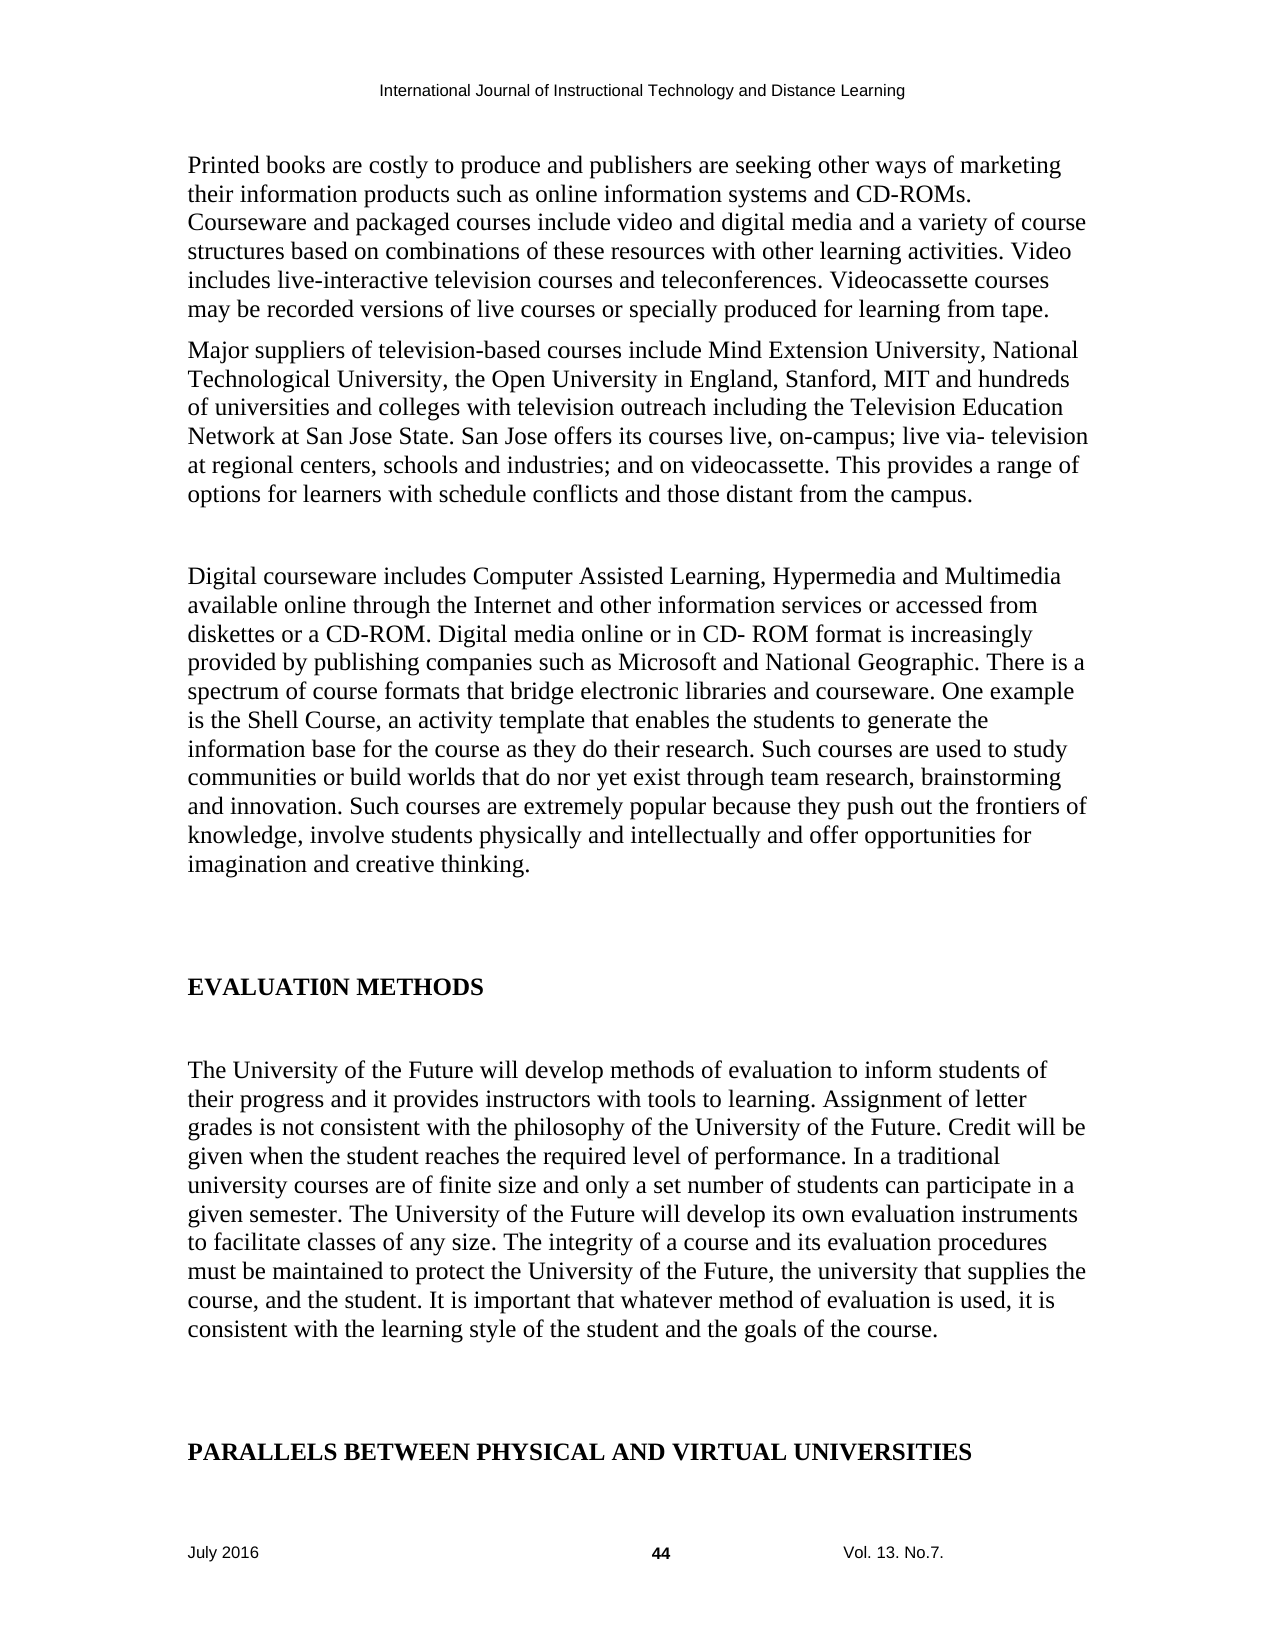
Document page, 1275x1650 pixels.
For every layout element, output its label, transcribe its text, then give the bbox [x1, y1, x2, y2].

text Digital courseware includes Computer Assisted Learning, Hypermedia and Multimedia available online through the Internet and other information services or accessed from diskettes or a CD-ROM. Digital media online or in CD- ROM format is increasingly provided by publishing companies such as Microsoft and National Geographic. There is a spectrum of course formats that bridge electronic libraries and courseware. One example is the Shell Course, an activity template that enables the students to generate the information base for the course as they do their research. Such courses are used to study communities or build worlds that do nor yet exist through team research, brainstorming and innovation. Such courses are extremely popular because they push out the frontiers of knowledge, involve students physically and intellectually and offer opportunities for imagination and creative thinking. [187, 561, 1097, 877]
text Major suppliers of television-based courses include Mind Extension University, National Technological University, the Open University in England, Stanford, MIT and hundreds of universities and colleges with television outreach including the Television Education Network at San Jose State. San Jose offers its courses live, on-campus; live via- television at regional centers, schools and industries; and on videocassette. This provides a range of options for learners with schedule conflicts and those distant from the campus. [187, 335, 1097, 507]
text EVALUATI0N METHODS [187, 972, 1097, 1001]
text PARALLELS BETWEEN PHYSICAL AND VIRTUAL UNIVERSITIES [187, 1437, 1097, 1466]
text Printed books are costly to produce and publishers are seeking other ways of marketing their information products such as online information systems and CD-ROMs. Courseware and packaged courses include video and digital media and a variety of course structures based on combinations of these resources with other learning activities. Video includes live-interactive television courses and teleconferences. Videocassette courses may be recorded versions of live courses or specially produced for learning from tape. [187, 150, 1097, 322]
text The University of the Future will develop methods of evaluation to inform students of their progress and it provides instructors with tools to learning. Assignment of letter grades is not consistent with the philosophy of the University of the Future. Credit will be given when the student reaches the required level of performance. In a traditional university courses are of finite size and only a set number of students can participate in a given semester. The University of the Future will develop its own evaluation instruments to facilitate classes of any size. The integrity of a course and its evaluation procedures must be maintained to protect the University of the Future, the university that supplies the course, and the student. It is important that whatever method of evaluation is used, it is consistent with the learning style of the student and the goals of the course. [187, 1055, 1097, 1342]
